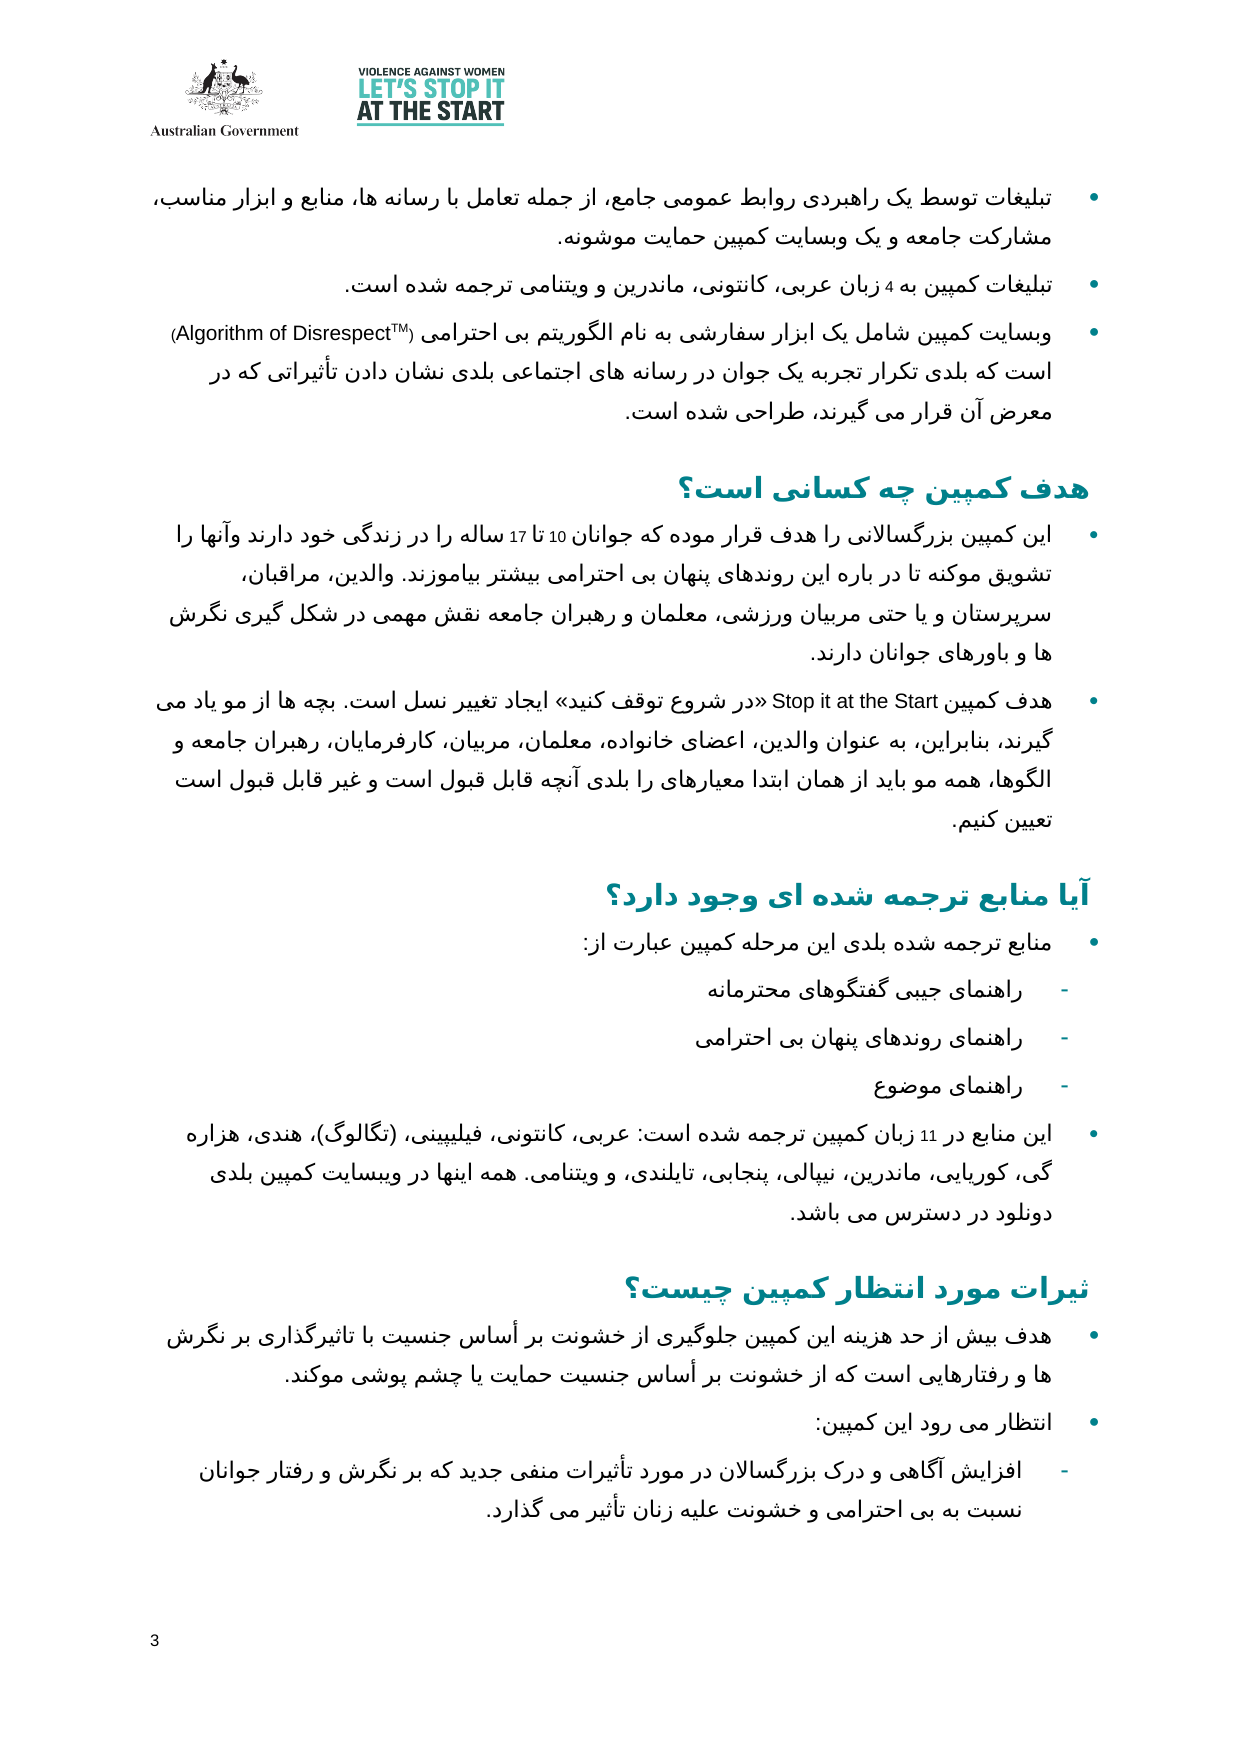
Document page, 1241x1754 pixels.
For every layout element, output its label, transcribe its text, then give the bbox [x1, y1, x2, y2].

text هدف کمپین Stop it at the Start «در شروع توقف کنید» ایجاد تغییر نسل است. بچه ها از مو یاد می گیرند، بنابراین، به عنوان والدین، اعضای خانواده، معلمان، مربیان، کارفرمایان، رهبران جامعه و الگوها، همه مو باید از همان ابتدا معیارهای را بلدی آنچه قابل قبول است و غیر قابل قبول است تعیین کنیم. [150, 687, 1090, 832]
text راهنمای جیبی گفتگوهای محترمانه [150, 976, 1061, 1003]
text این منابع در 11 زبان کمپین ترجمه شده است: عربی، کانتونی، فیلیپینی، (تگالوگ)، هندی، هزاره گی، کوریایی، ماندرین، نیپالی، پنجابی، تایلندی، و ویتنامی. همه اینها در ویبسایت کمپین بلدی دونلود در دسترس می باشد. [150, 1120, 1090, 1225]
text منابع ترجمه شده بلدی این مرحله کمپین عبارت از: [150, 928, 1090, 955]
text راهنمای روندهای پنهان بی احترامی [150, 1024, 1061, 1051]
text راهنمای موضوع [150, 1072, 1061, 1098]
text افزایش آگاهی و درک بزرگسالان در مورد تأثیرات منفی جدید که بر نگرش و رفتار جوانان نسبت به بی احترامی و خشونت علیه زنان تأثیر می گذارد. [150, 1457, 1061, 1523]
text این کمپین بزرگسالانی را هدف قرار موده که جوانان 10 تا 17 ساله را در زندگی خود دارند وآنها را تشویق موکنه تا در باره این روندهای پنهان بی احترامی بیشتر بیاموزند. والدین، مراقبان، سرپرستان و یا حتی مربیان ورزشی، معلمان و رهبران جامعه نقش مهمی در شکل گیری نگرش ها و باورهای جوانان دارند. [150, 521, 1090, 666]
text وبسایت کمپین شامل یک ابزار سفارشی به نام الگوریتم بی احترامی (Algorithm of DisrespectTM) است که بلدی تکرار تجربه یک جوان در رسانه های اجتماعی بلدی نشان دادن تأثیراتی که در معرض آن قرار می گیرند، طراحی شده است. [150, 319, 1090, 424]
text هدف بیش از حد هزینه این کمپین جلوگیری از خشونت بر أساس جنسیت با تا‌ثیرگذاری بر نگرش ها و رفتارهایی است که از خشونت بر أساس جنسیت حمایت یا چشم پوشی موکند. [150, 1322, 1090, 1388]
text تبلیغات کمپین به 4 زبان عربی، کانتونی، ماندرین و ویتنامی ترجمه شده است. [150, 271, 1090, 297]
text تبلیغات توسط یک راهبردی روابط عمومی جامع، از جمله تعامل با رسانه ها، منابع و ابزار مناسب، مشارکت جامعه و یک وبسایت کمپین حمایت موشونه. [150, 184, 1090, 249]
subtitle آیا منابع ترجمه شده ای وجود دارد؟ [150, 878, 1090, 912]
picture [150, 59, 505, 136]
subtitle ثیرات مورد انتظار کمپین چیست؟ [150, 1272, 1090, 1305]
text انتظار می رود این کمپین: [150, 1409, 1090, 1435]
subtitle هدف کمپین چه کسانی است؟ [150, 471, 1090, 504]
